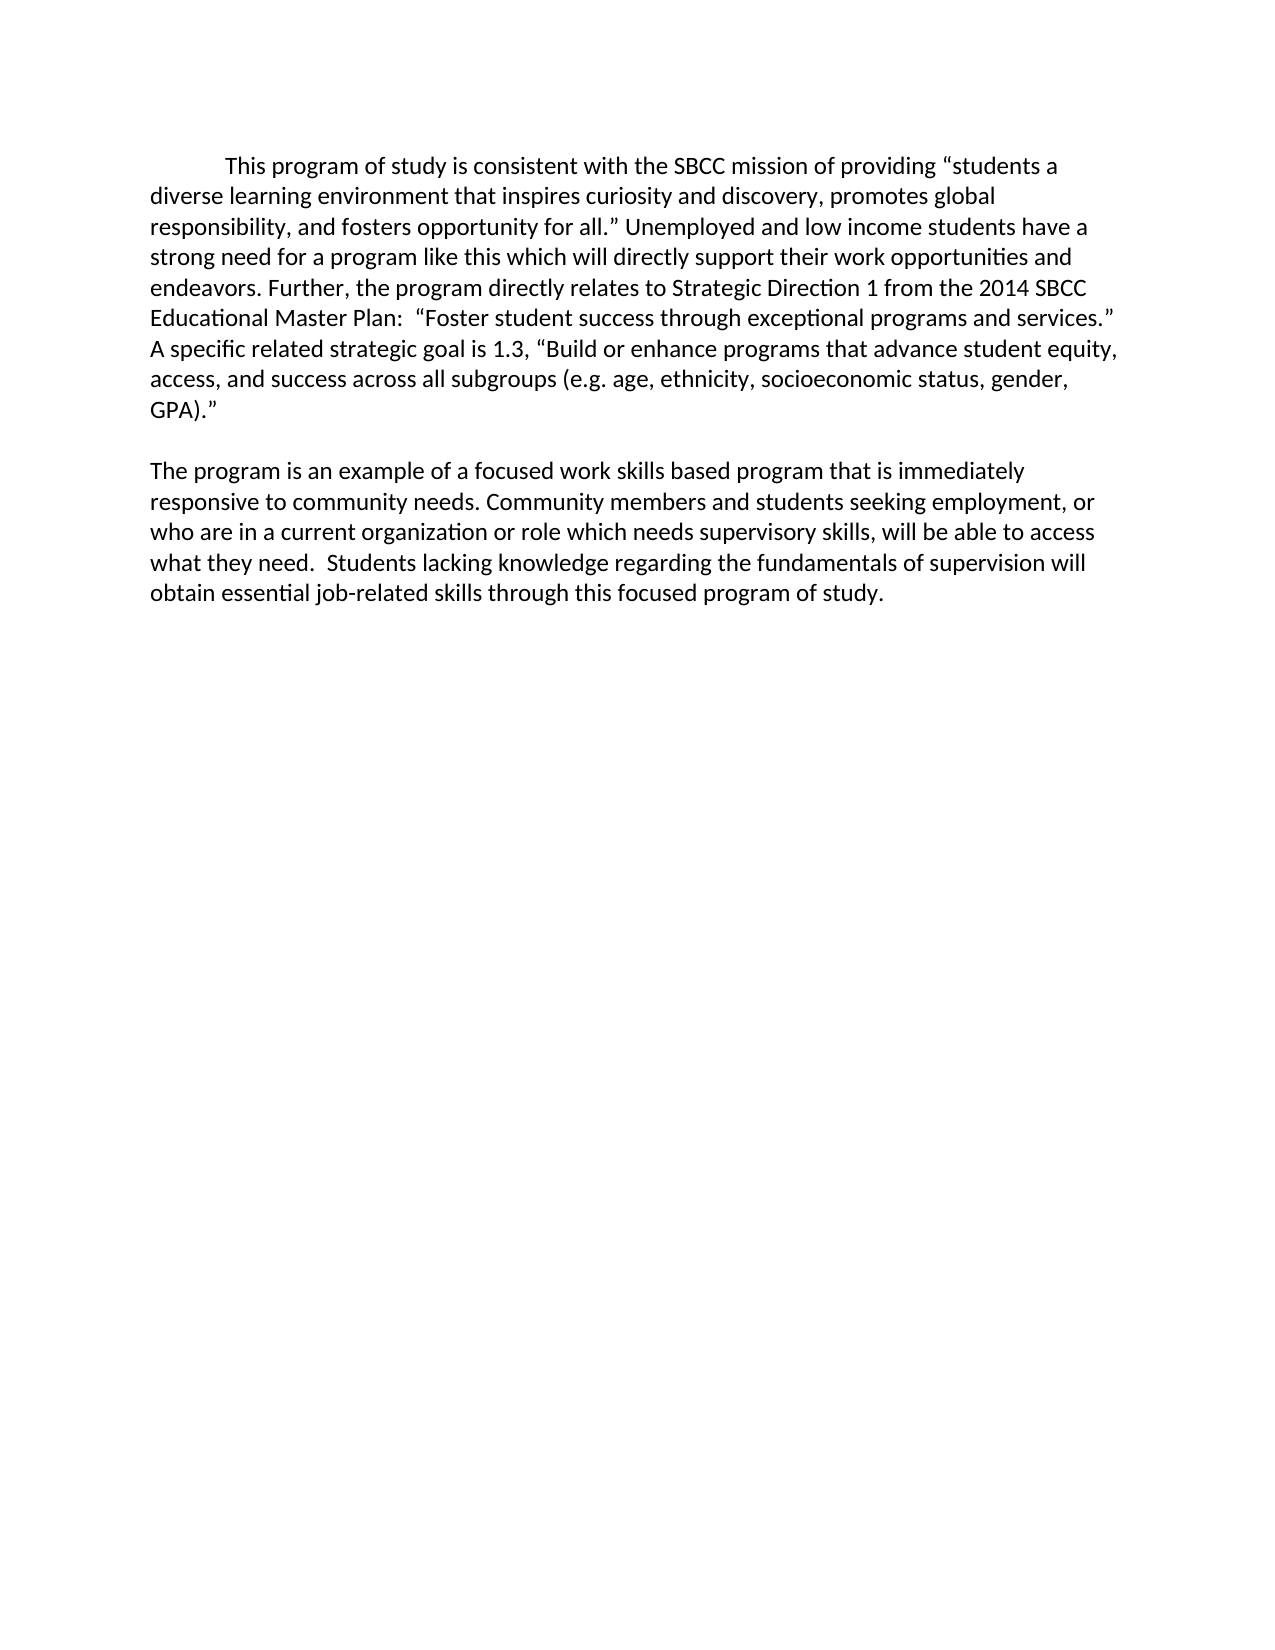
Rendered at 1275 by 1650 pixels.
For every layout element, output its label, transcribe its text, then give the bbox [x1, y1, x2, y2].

text The program is an example of a focused work skills based program that is immediately responsive to community needs. Community members and students seeking employment, or who are in a current organization or role which needs supervisory skills, will be able to access what they need. Students lacking knowledge regarding the fundamentals of supervision will obtain essential job-related skills through this focused program of study. [150, 455, 1125, 608]
text This program of study is consistent with the SBCC mission of providing “students a diverse learning environment that inspires curiosity and discovery, promotes global responsibility, and fosters opportunity for all.” Unemployed and low income students have a strong need for a program like this which will directly support their work opportunities and endeavors. Further, the program directly relates to Strategic Direction 1 from the 2014 SBCC Educational Master Plan: “Foster student success through exceptional programs and services.” A specific related strategic goal is 1.3, “Build or enhance programs that advance student equity, access, and success across all subgroups (e.g. age, ethnicity, socioeconomic status, gender, GPA).” [150, 150, 1125, 425]
